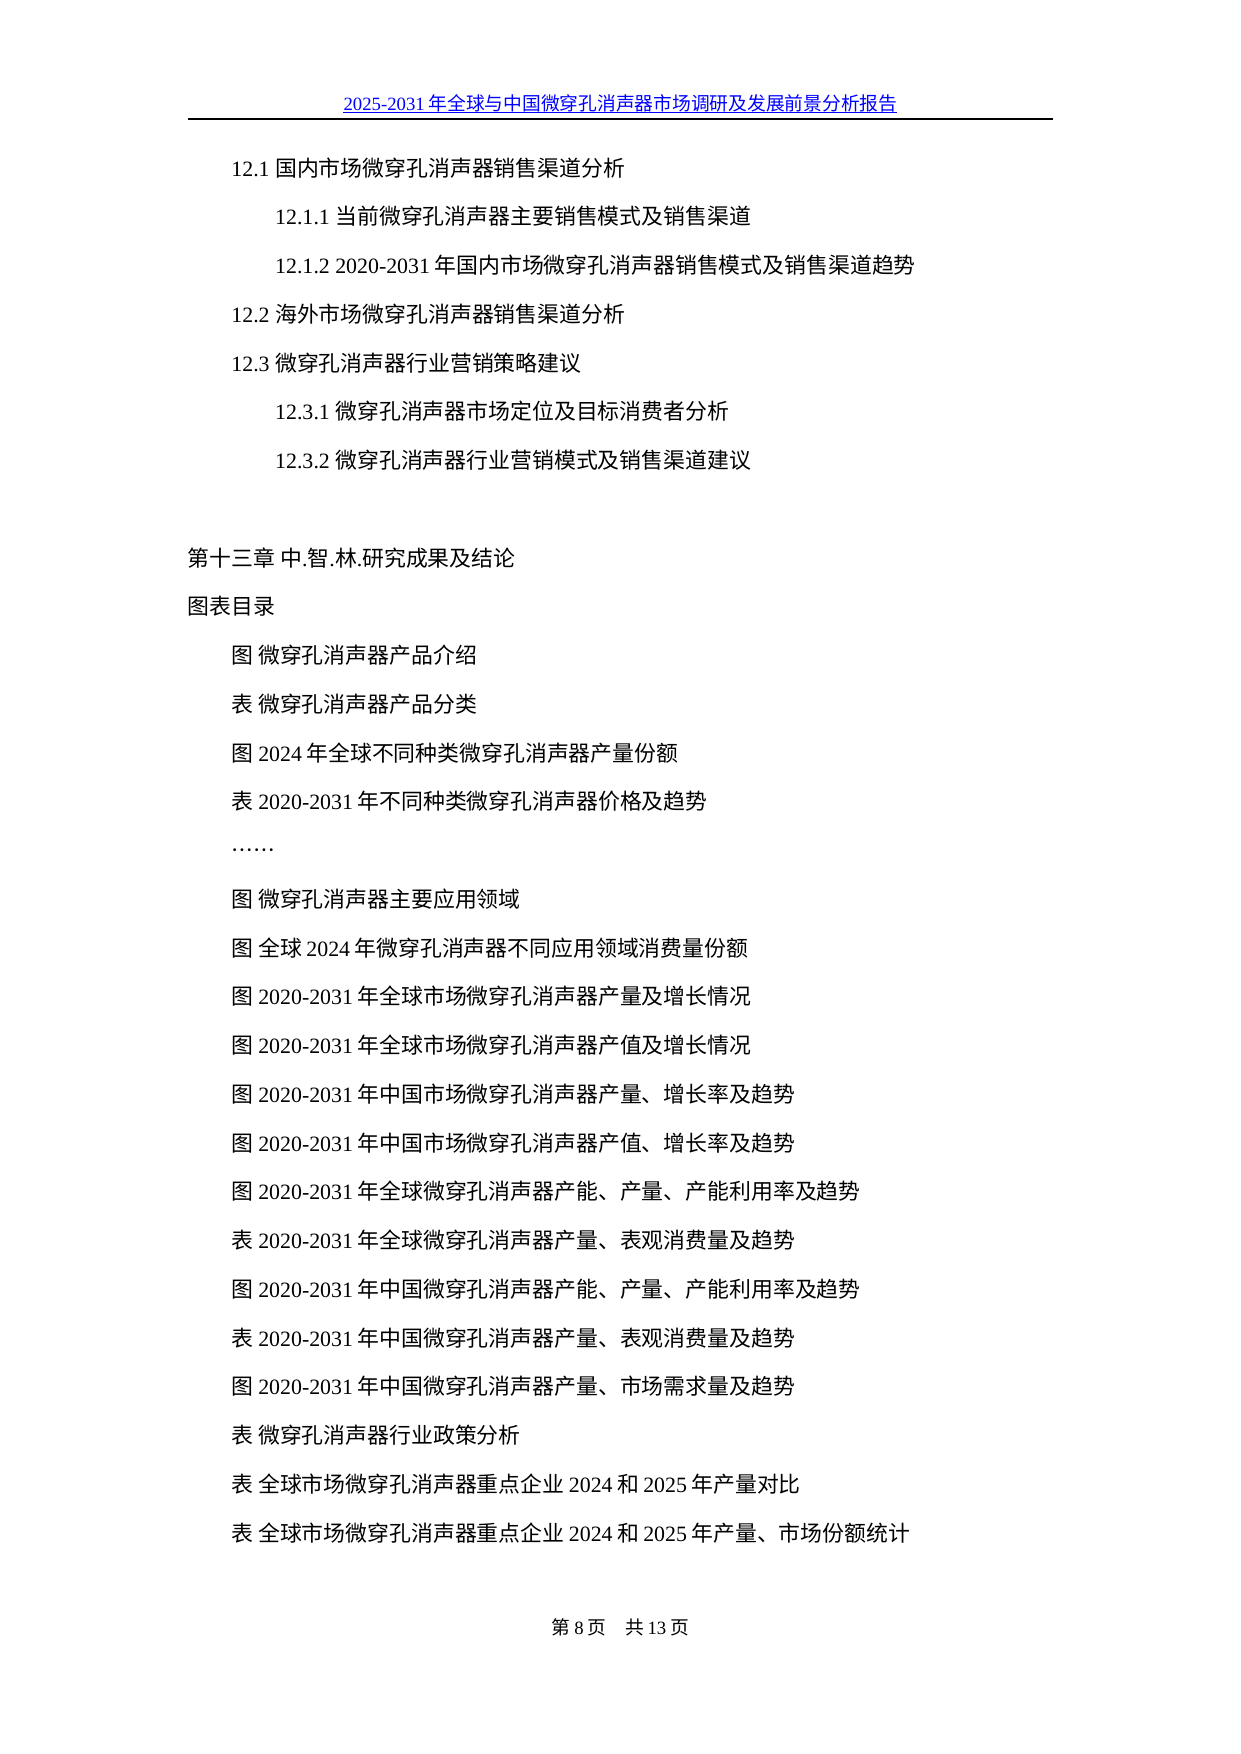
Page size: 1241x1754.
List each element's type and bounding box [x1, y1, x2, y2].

text [187, 150, 1053, 1548]
